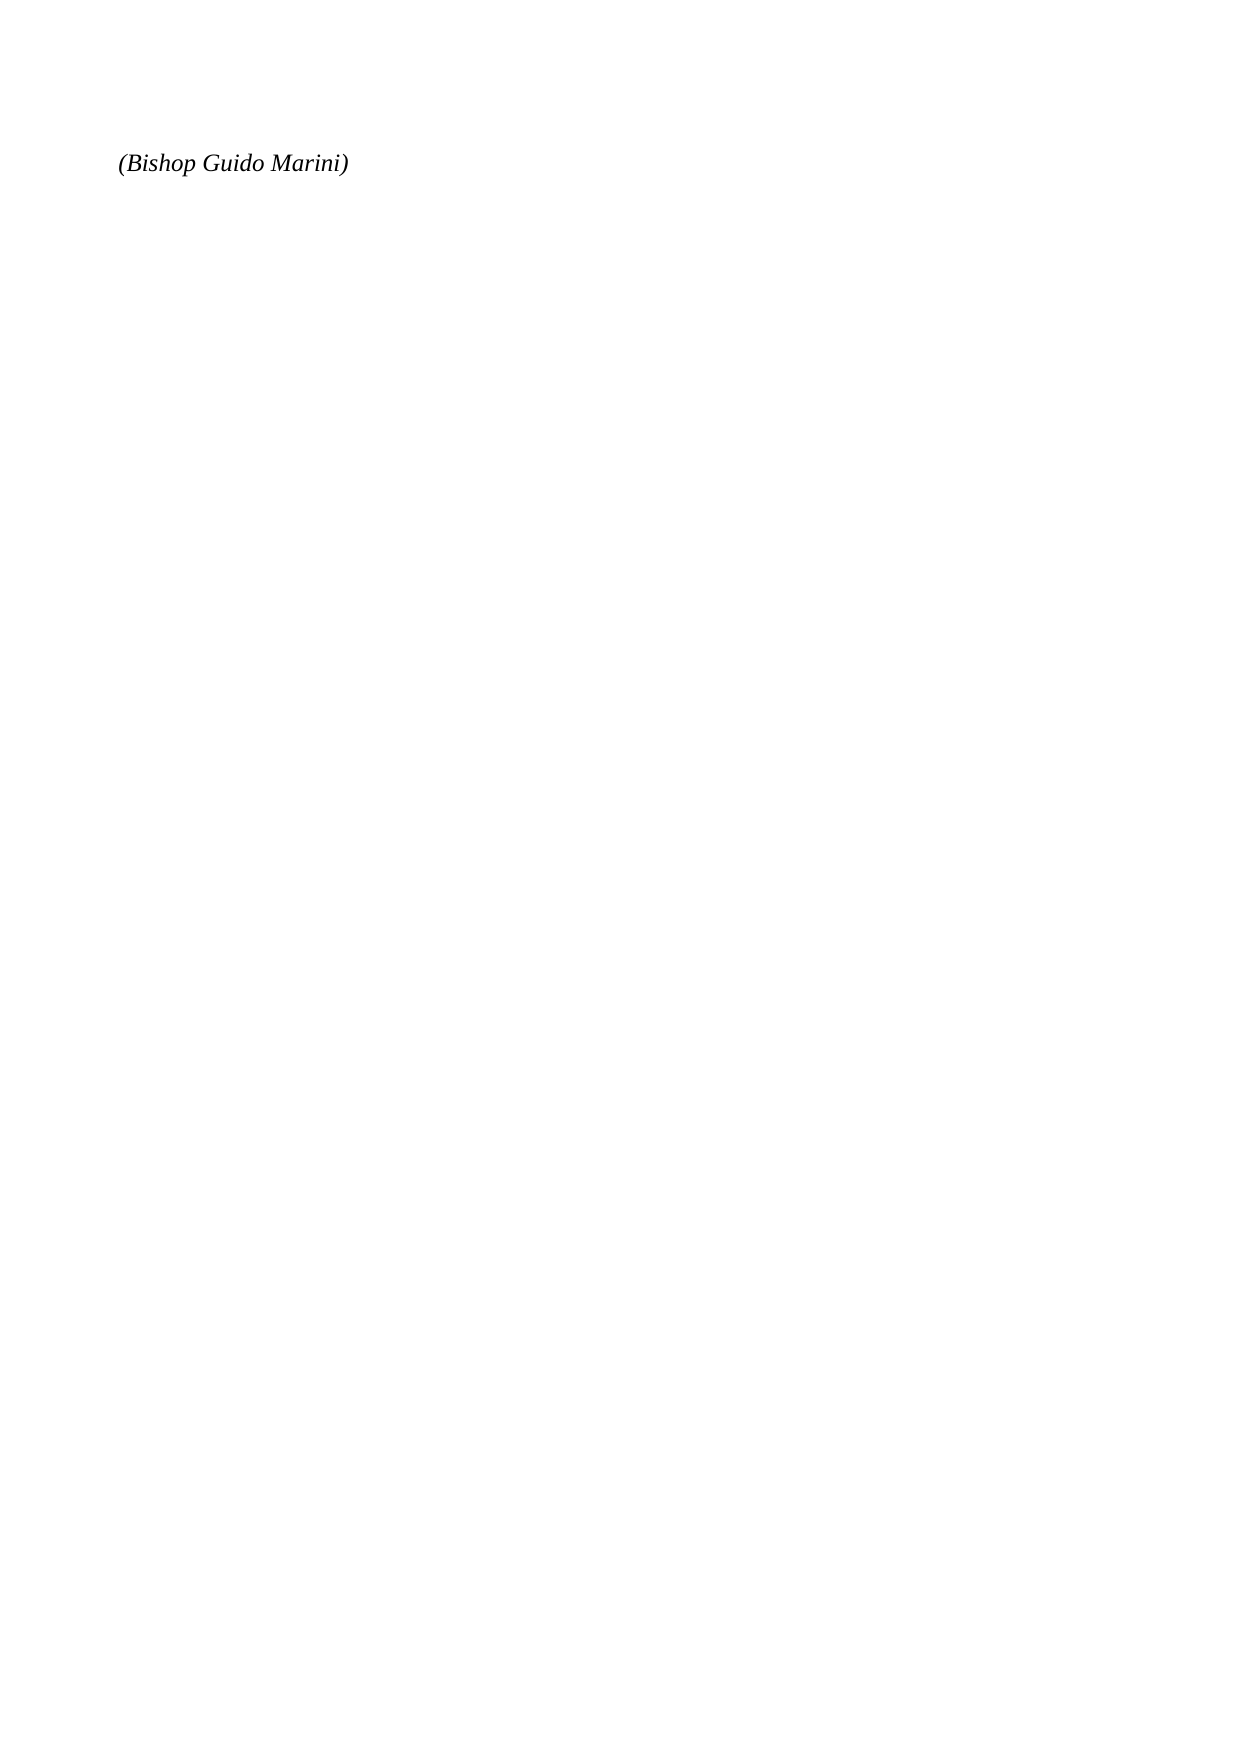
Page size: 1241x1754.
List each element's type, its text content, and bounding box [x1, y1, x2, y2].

text (Bishop Guido Marini) [118, 148, 1122, 176]
